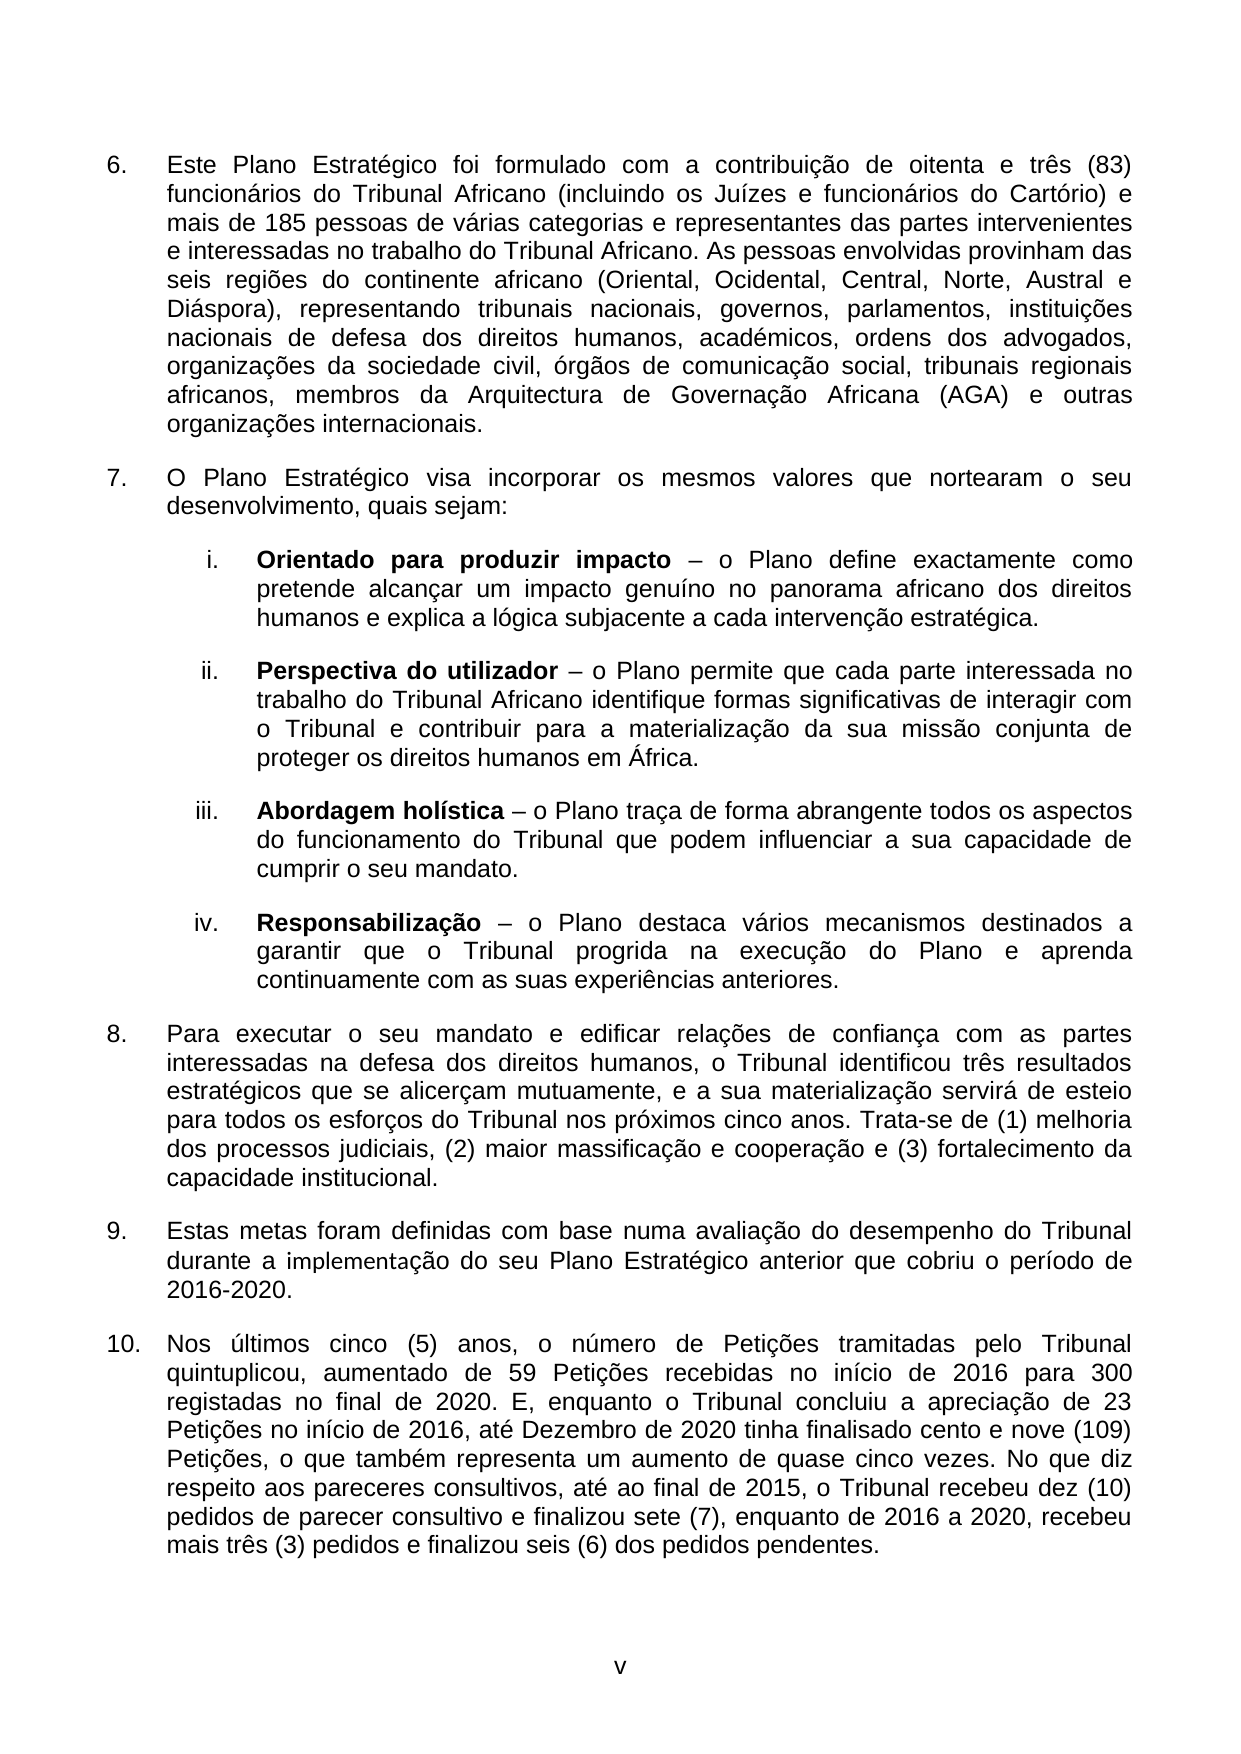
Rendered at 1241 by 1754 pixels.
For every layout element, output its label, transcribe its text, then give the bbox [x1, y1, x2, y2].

list Abordagem holística – o Plano traça de forma abrangente todos os aspectos do funcionamento do Tribunal que podem influenciar a sua capacidade de cumprir o seu mandato. [219, 796, 1134, 882]
list Orientado para produzir impacto – o Plano define exactamente como pretende alcançar um impacto genuíno no panorama africano dos direitos humanos e explica a lógica subjacente a cada intervenção estratégica. [219, 545, 1134, 631]
list Este Plano Estratégico foi formulado com a contribuição de oitenta e três (83) funcionários do Tribunal Africano (incluindo os Juízes e funcionários do Cartório) e mais de 185 pessoas de várias categorias e representantes das partes intervenientes e interessadas no trabalho do Tribunal Africano. As pessoas envolvidas provinham das seis regiões do continente africano (Oriental, Ocidental, Central, Norte, Austral e Diáspora), representando tribunais nacionais, governos, parlamentos, instituições nacionais de defesa dos direitos humanos, académicos, ordens dos advogados, organizações da sociedade civil, órgãos de comunicação social, tribunais regionais africanos, membros da Arquitectura de Governação Africana (AGA) e outras organizações internacionais. [106, 150, 1134, 437]
list O Plano Estratégico visa incorporar os mesmos valores que nortearam o seu desenvolvimento, quais sejam: [106, 462, 1134, 520]
list Estas metas foram definidas com base numa avaliação do desempenho do Tribunal durante a implementação do seu Plano Estratégico anterior que cobriu o período de 2016-2020. [106, 1216, 1134, 1304]
list Nos últimos cinco (5) anos, o número de Petições tramitadas pelo Tribunal quintuplicou, aumentado de 59 Petições recebidas no início de 2016 para 300 registadas no final de 2020. E, enquanto o Tribunal concluiu a apreciação de 23 Petições no início de 2016, até Dezembro de 2020 tinha finalisado cento e nove (109) Petições, o que também representa um aumento de quase cinco vezes. No que diz respeito aos pareceres consultivos, até ao final de 2015, o Tribunal recebeu dez (10) pedidos de parecer consultivo e finalizou sete (7), enquanto de 2016 a 2020, recebeu mais três (3) pedidos e finalizou seis (6) dos pedidos pendentes. [106, 1329, 1134, 1559]
list Perspectiva do utilizador – o Plano permite que cada parte interessada no trabalho do Tribunal Africano identifique formas significativas de interagir com o Tribunal e contribuir para a materialização da sua missão conjunta de proteger os direitos humanos em África. [219, 656, 1134, 771]
list Responsabilização – o Plano destaca vários mecanismos destinados a garantir que o Tribunal progrida na execução do Plano e aprenda continuamente com as suas experiências anteriores. [219, 907, 1134, 994]
list Para executar o seu mandato e edificar relações de confiança com as partes interessadas na defesa dos direitos humanos, o Tribunal identificou três resultados estratégicos que se alicerçam mutuamente, e a sua materialização servirá de esteio para todos os esforços do Tribunal nos próximos cinco anos. Trata-se de (1) melhoria dos processos judiciais, (2) maior massificação e cooperação e (3) fortalecimento da capacidade institucional. [106, 1019, 1134, 1191]
